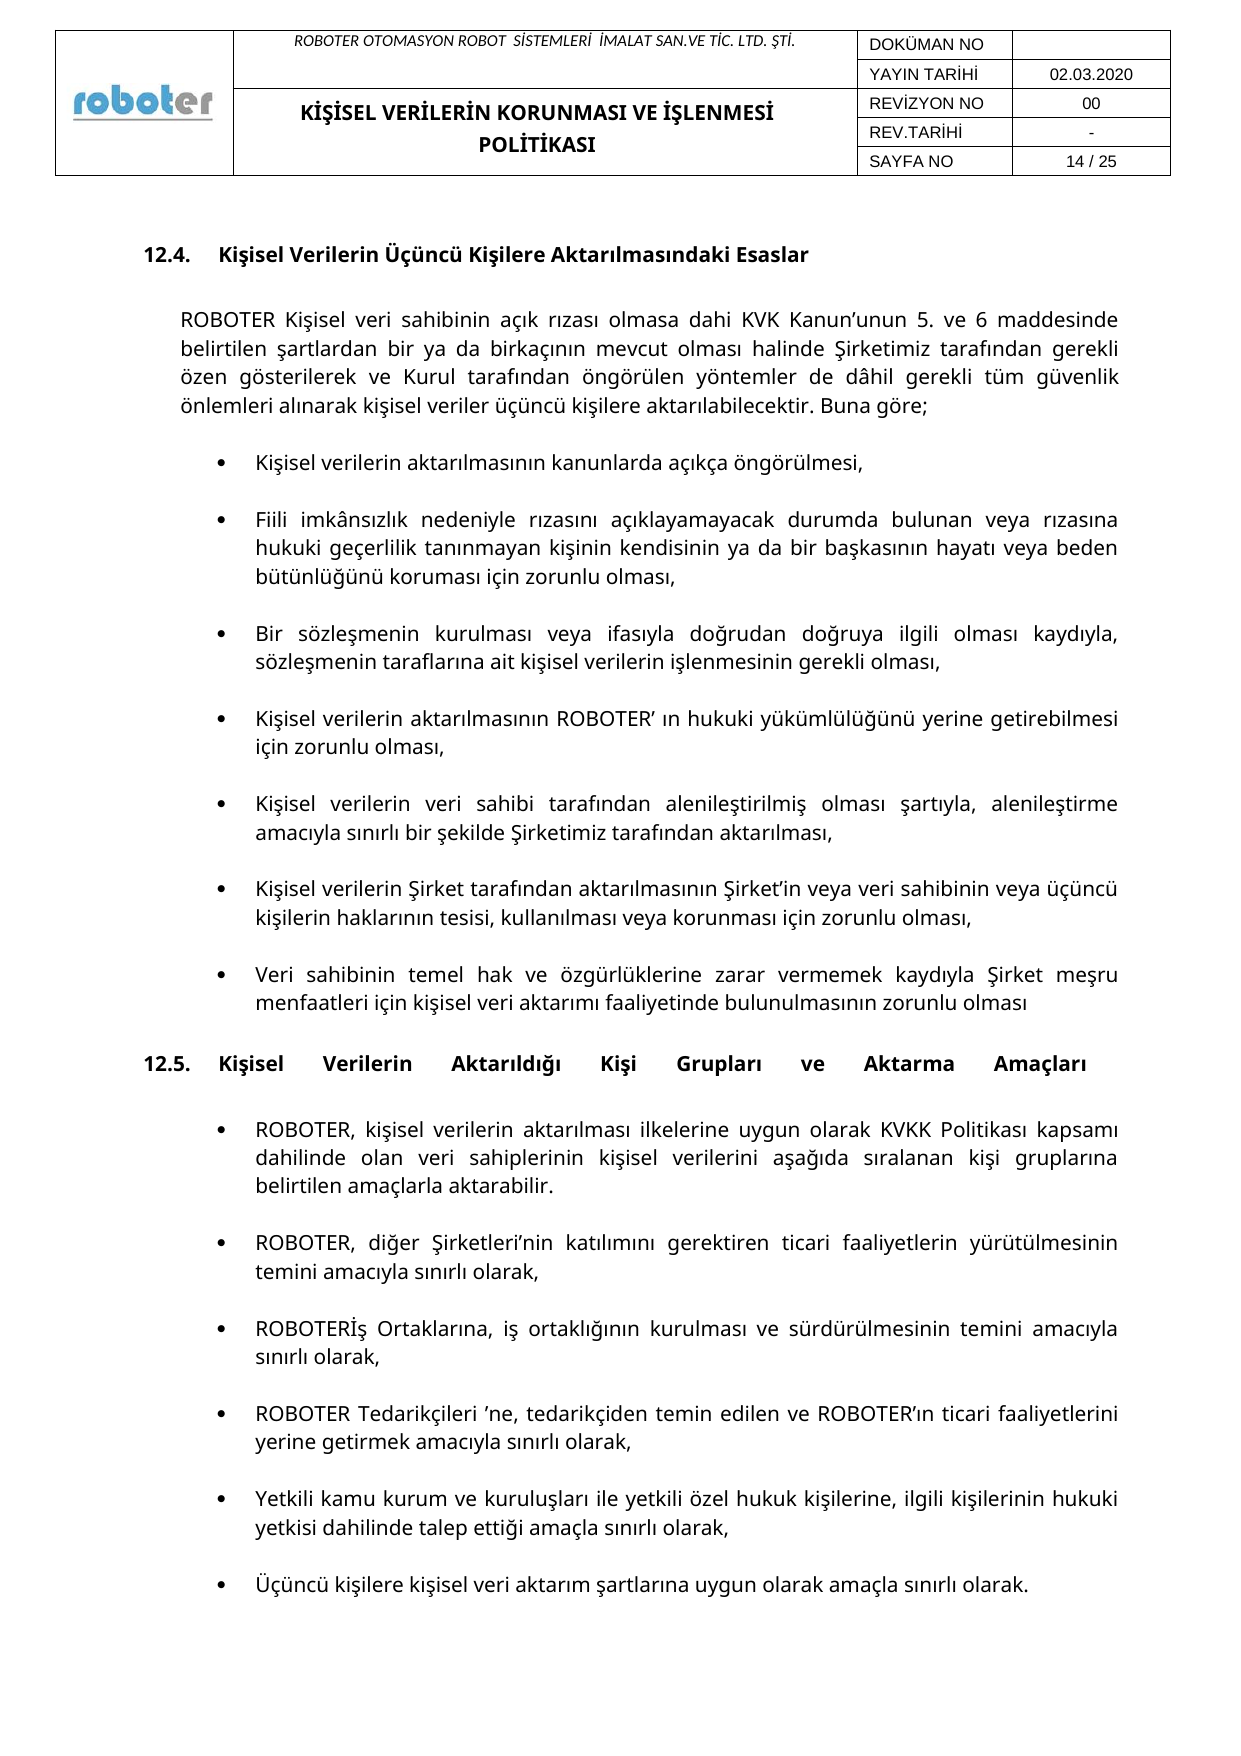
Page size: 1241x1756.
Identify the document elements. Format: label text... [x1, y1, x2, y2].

list Bir sözleşmenin kurulması veya ifasıyla doğrudan doğruya ilgili olması kaydıyla, sözleşmenin taraflarına ait kişisel verilerin işlenmesinin gerekli olması, [218, 619, 1119, 676]
picture [66, 83, 220, 124]
list Veri sahibinin temel hak ve özgürlüklerine zarar vermemek kaydıyla Şirket meşru menfaatleri için kişisel veri aktarımı faaliyetinde bulunulmasının zorunlu olması [218, 960, 1119, 1017]
list Kişisel verilerin aktarılmasının ROBOTER’ ın hukuki yükümlülüğünü yerine getirebilmesi için zorunlu olması, [218, 704, 1119, 761]
list Yetkili kamu kurum ve kuruluşları ile yetkili özel hukuk kişilerine, ilgili kişilerinin hukuki yetkisi dahilinde talep ettiği amaçla sınırlı olarak, [218, 1484, 1119, 1541]
list Kişisel Verilerin Üçüncü Kişilere Aktarılmasındaki Esaslar [143, 240, 1087, 301]
list ROBOTER, kişisel verilerin aktarılması ilkelerine uygun olarak KVKK Politikası kapsamı dahilinde olan veri sahiplerinin kişisel verilerini aşağıda sıralanan kişi gruplarına belirtilen amaçlarla aktarabilir. [218, 1115, 1119, 1200]
list ROBOTER, diğer Şirketleri’nin katılımını gerektiren ticari faaliyetlerin yürütülmesinin temini amacıyla sınırlı olarak, [218, 1228, 1119, 1285]
list Kişisel verilerin veri sahibi tarafından alenileştirilmiş olması şartıyla, alenileştirme amacıyla sınırlı bir şekilde Şirketimiz tarafından aktarılması, [218, 789, 1119, 846]
list Kişisel Verilerin Aktarıldığı Kişi Grupları ve Aktarma Amaçları [143, 1049, 1087, 1111]
list Üçüncü kişilere kişisel veri aktarım şartlarına uygun olarak amaçla sınırlı olarak. [218, 1570, 1119, 1598]
list ROBOTERİş Ortaklarına, iş ortaklığının kurulması ve sürdürülmesinin temini amacıyla sınırlı olarak, [218, 1314, 1119, 1371]
list ROBOTER Tedarikçileri ’ne, tedarikçiden temin edilen ve ROBOTER’ın ticari faaliyetlerini yerine getirmek amacıyla sınırlı olarak, [218, 1399, 1119, 1456]
text ROBOTER Kişisel veri sahibinin açık rızası olmasa dahi KVK Kanun’unun 5. ve 6 maddesinde belirtilen şartlardan bir ya da birkaçının mevcut olması halinde Şirketimiz tarafından gerekli özen gösterilerek ve Kurul tarafından öngörülen yöntemler de dâhil gerekli tüm güvenlik önlemleri alınarak kişisel veriler üçüncü kişilere aktarılabilecektir. Buna göre; [180, 305, 1119, 419]
list Kişisel verilerin Şirket tarafından aktarılmasının Şirket’in veya veri sahibinin veya üçüncü kişilerin haklarının tesisi, kullanılması veya korunması için zorunlu olması, [218, 874, 1119, 931]
list Fiili imkânsızlık nedeniyle rızasını açıklayamayacak durumda bulunan veya rızasına hukuki geçerlilik tanınmayan kişinin kendisinin ya da bir başkasının hayatı veya beden bütünlüğünü koruması için zorunlu olması, [218, 505, 1119, 590]
list Kişisel verilerin aktarılmasının kanunlarda açıkça öngörülmesi, [218, 448, 1119, 476]
